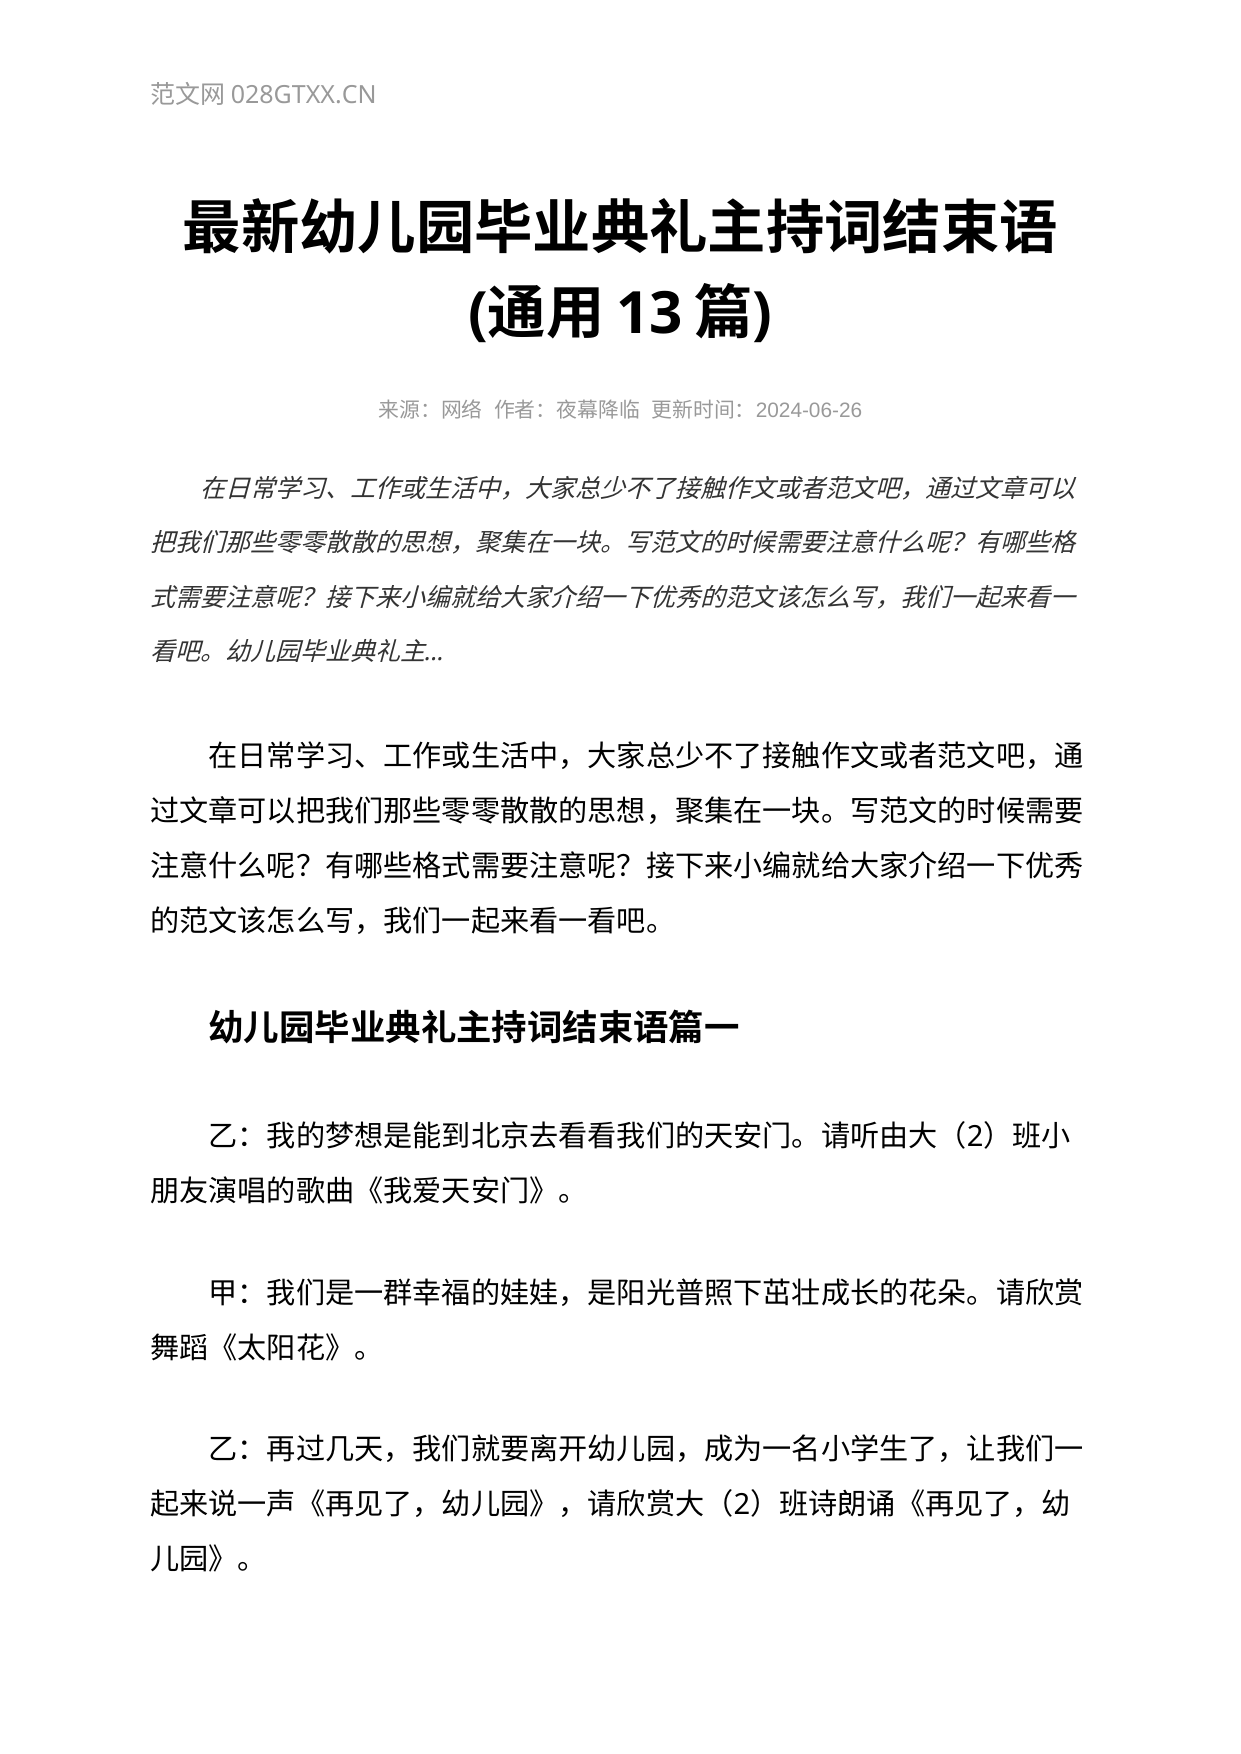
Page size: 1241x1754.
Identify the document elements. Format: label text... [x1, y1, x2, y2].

text 来源：网络 作者：夜幕降临 更新时间：2024-06-26 [150, 397, 1090, 421]
text 在日常学习、工作或生活中，大家总少不了接触作文或者范文吧，通过文章可以把我们那些零零散散的思想，聚集在一块。写范文的时候需要注意什么呢？有哪些格式需要注意呢？接下来小编就给大家介绍一下优秀的范文该怎么写，我们一起来看一看吧。幼儿园毕业典礼主... [150, 468, 1090, 668]
text 乙：我的梦想是能到北京去看看我们的天安门。请听由大（2）班小朋友演唱的歌曲《我爱天安门》。 [150, 1112, 1090, 1210]
text 在日常学习、工作或生活中，大家总少不了接触作文或者范文吧，通过文章可以把我们那些零零散散的思想，聚集在一块。写范文的时候需要注意什么呢？有哪些格式需要注意呢？接下来小编就给大家介绍一下优秀的范文该怎么写，我们一起来看一看吧。 [150, 733, 1090, 939]
text 乙：再过几天，我们就要离开幼儿园，成为一名小学生了，让我们一起来说一声《再见了，幼儿园》，请欣赏大（2）班诗朗诵《再见了，幼儿园》。 [150, 1426, 1090, 1578]
text 幼儿园毕业典礼主持词结束语篇一 [150, 999, 1090, 1050]
text 甲：我们是一群幸福的娃娃，是阳光普照下茁壮成长的花朵。请欣赏舞蹈《太阳花》。 [150, 1269, 1090, 1366]
subtitle 最新幼儿园毕业典礼主持词结束语(通用13篇) [150, 181, 1090, 351]
